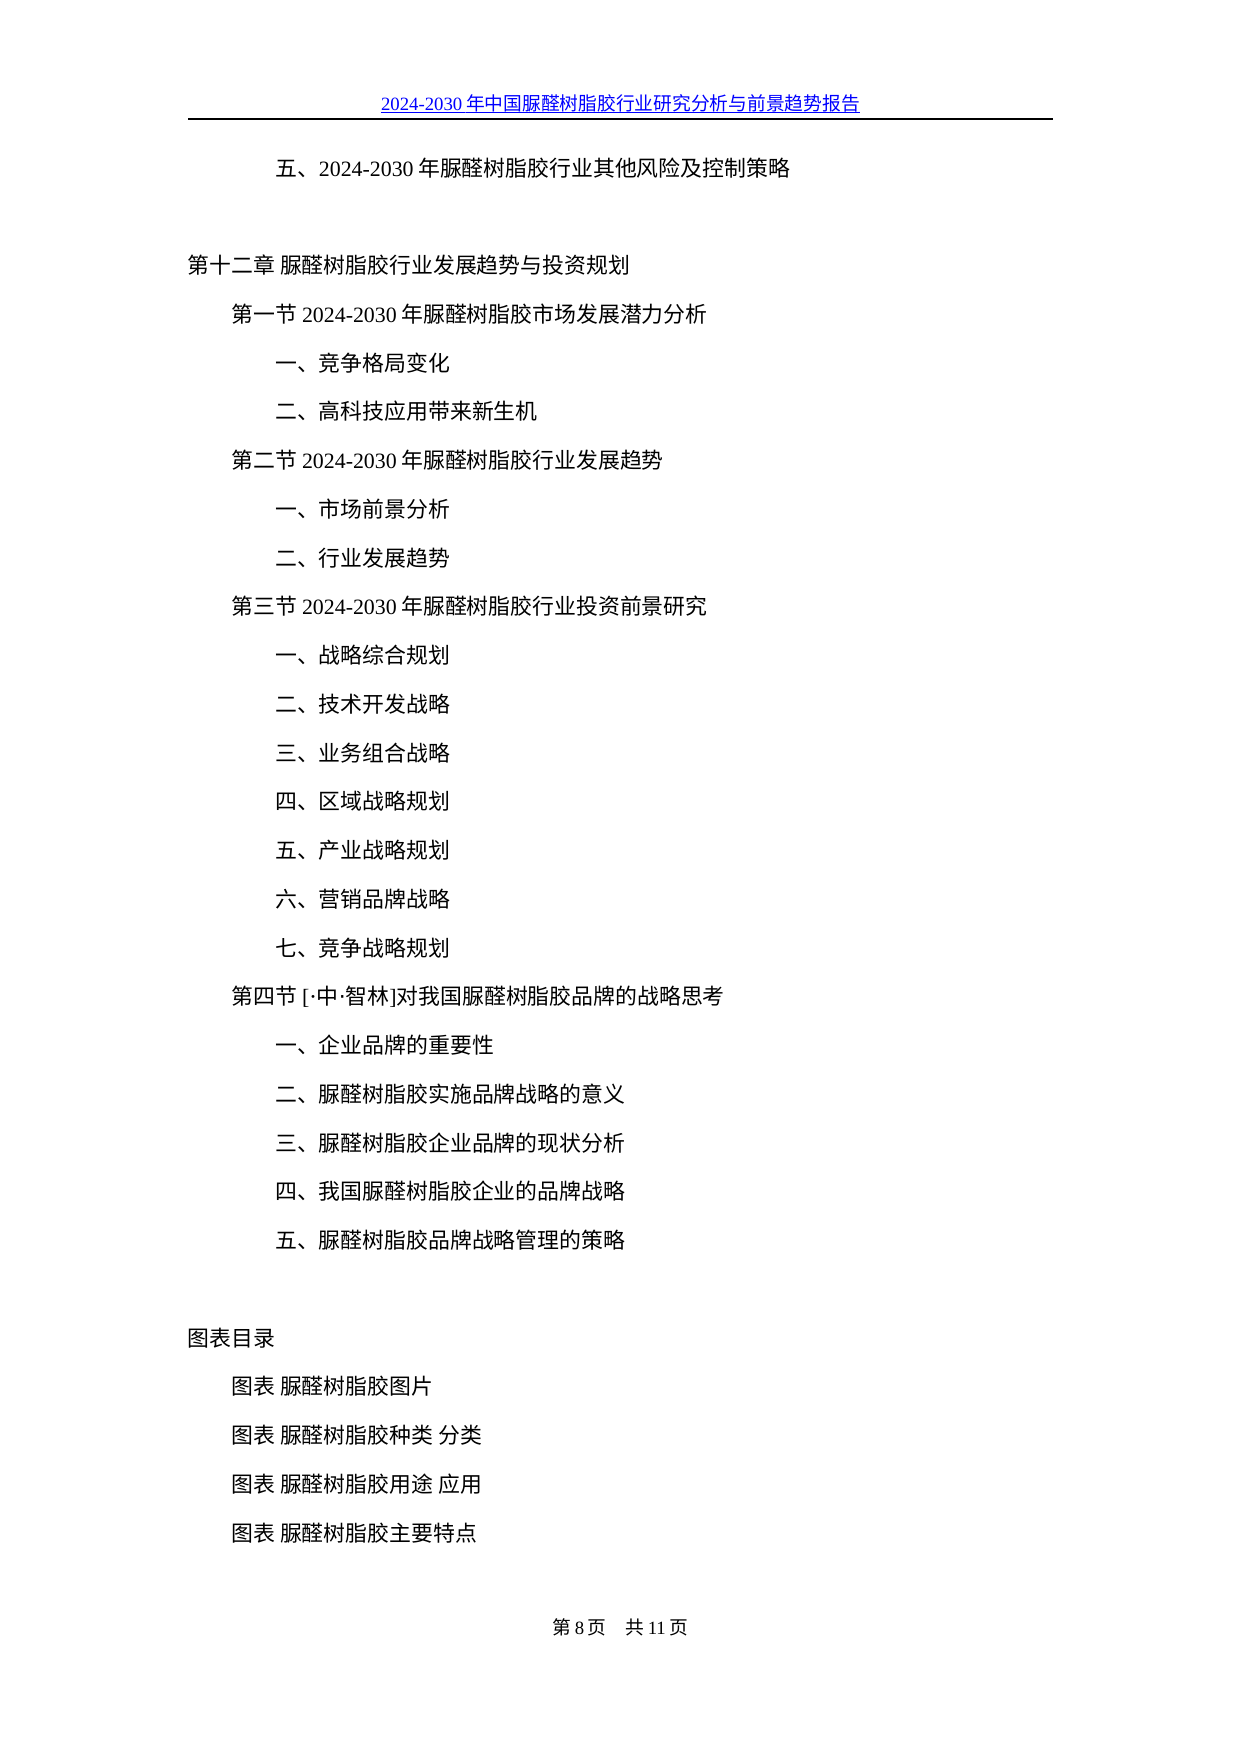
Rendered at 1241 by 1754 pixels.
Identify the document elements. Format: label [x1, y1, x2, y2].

text [187, 150, 1053, 1548]
